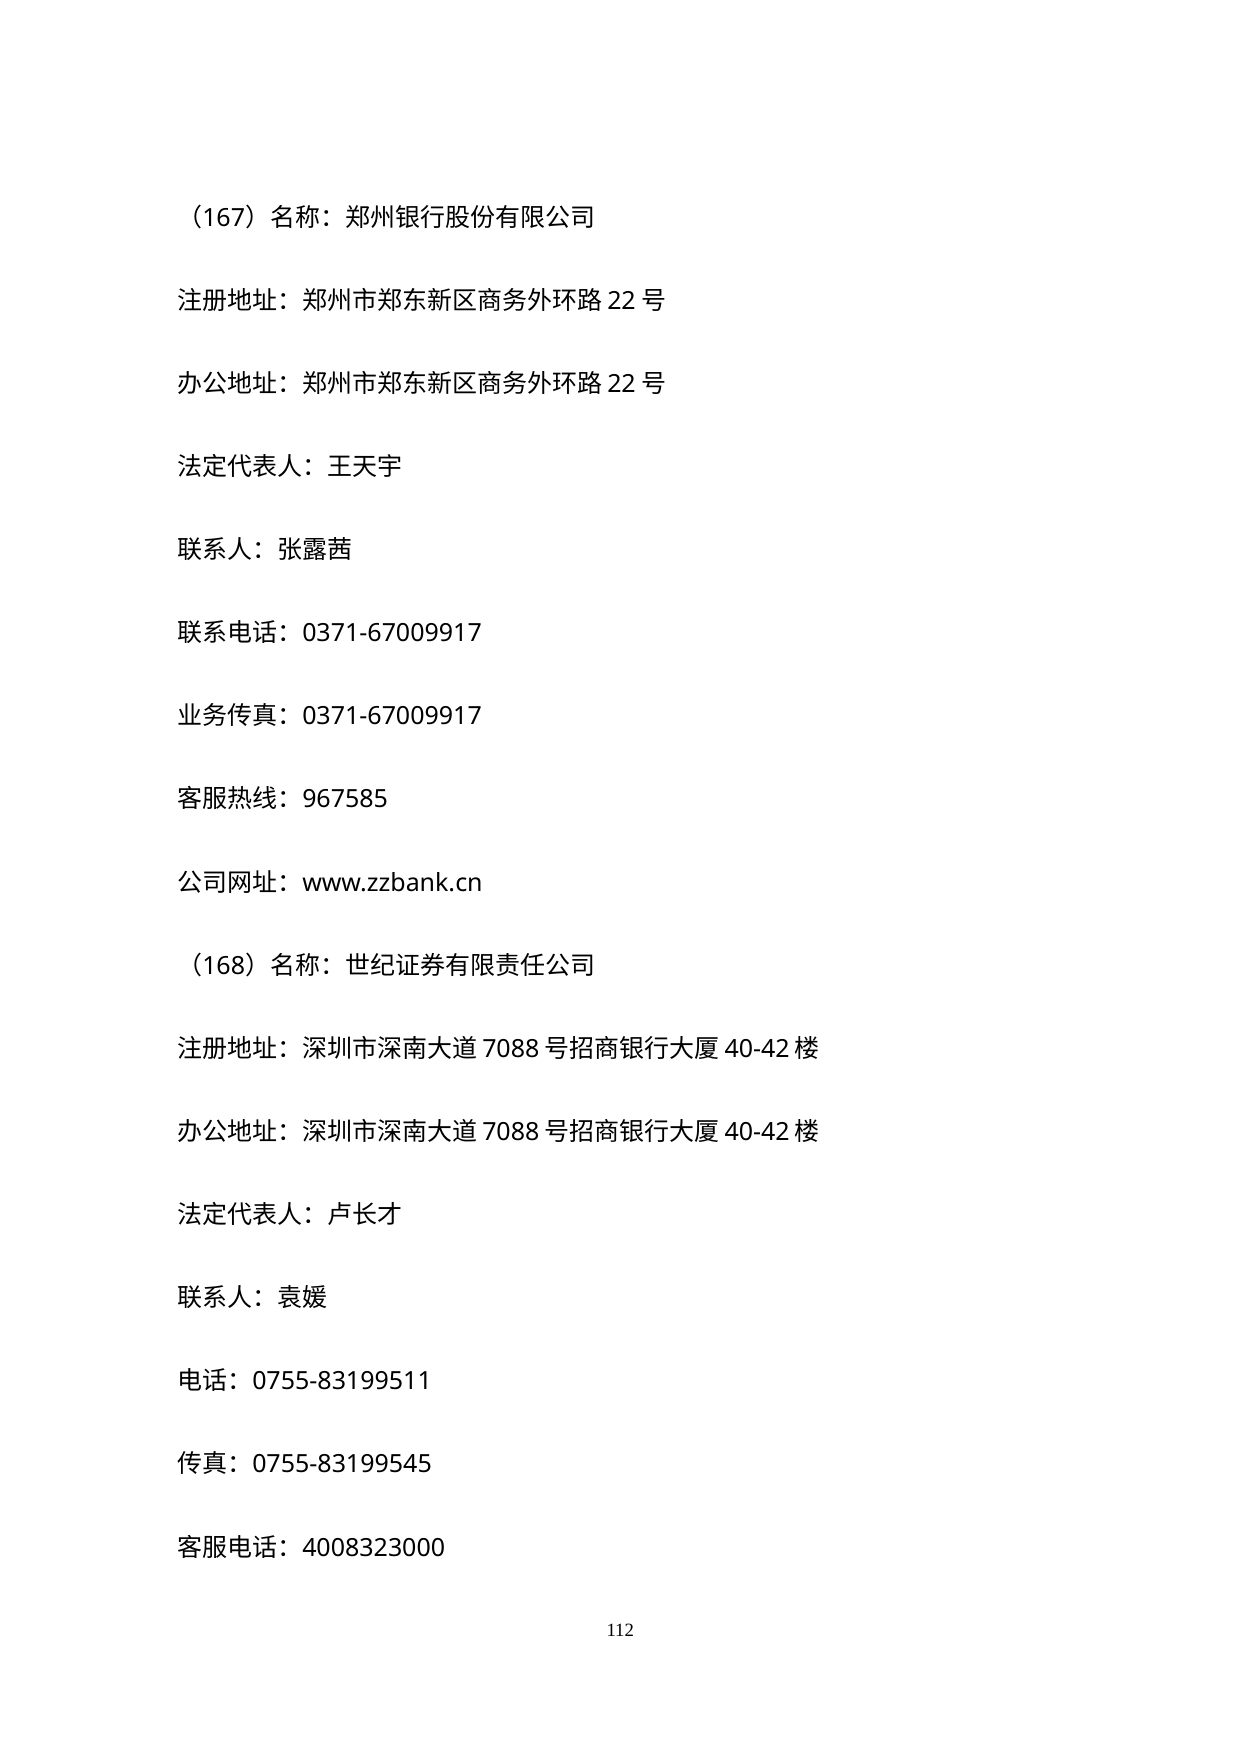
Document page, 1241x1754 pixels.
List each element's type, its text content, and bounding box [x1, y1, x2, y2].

text 公司网址：www.zzbank.cn [118, 848, 1122, 913]
text 电话：0755-83199511 [118, 1346, 1122, 1411]
text 办公地址：深圳市深南大道7088号招商银行大厦40-42楼 [118, 1097, 1122, 1162]
text 注册地址：郑州市郑东新区商务外环路22号 [118, 266, 1122, 331]
text 客服电话：4008323000 [118, 1513, 1122, 1578]
text （168）名称：世纪证券有限责任公司 [118, 931, 1122, 996]
text 客服热线：967585 [118, 764, 1122, 829]
text 联系人：张露茜 [118, 515, 1122, 580]
text 法定代表人：卢长才 [118, 1180, 1122, 1245]
text 传真：0755-83199545 [118, 1429, 1122, 1494]
text 注册地址：深圳市深南大道7088号招商银行大厦40-42楼 [118, 1014, 1122, 1079]
text 联系人：袁媛 [118, 1263, 1122, 1328]
text （167）名称：郑州银行股份有限公司 [118, 183, 1122, 248]
text 业务传真：0371-67009917 [118, 681, 1122, 746]
text 联系电话：0371-67009917 [118, 598, 1122, 663]
text 法定代表人：王天宇 [118, 432, 1122, 497]
text 办公地址：郑州市郑东新区商务外环路22号 [118, 349, 1122, 414]
